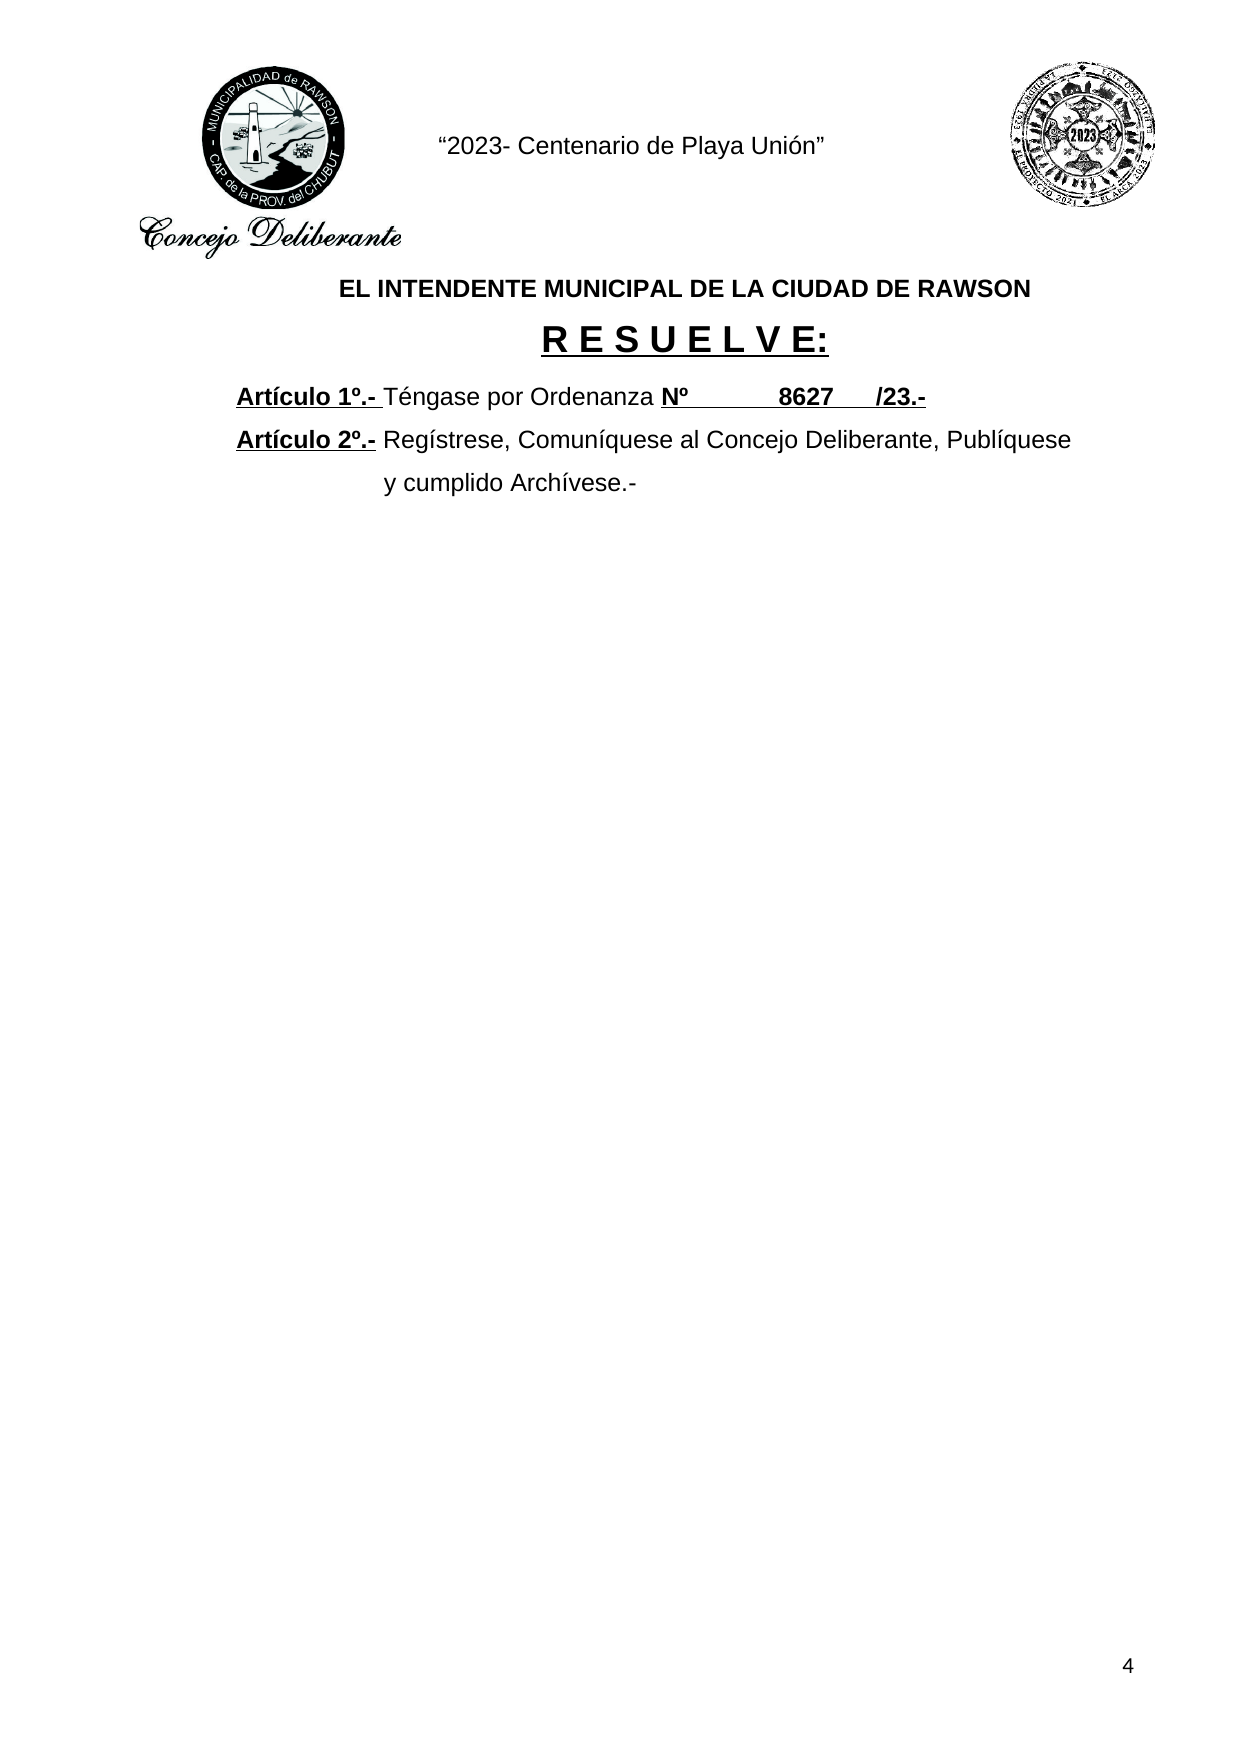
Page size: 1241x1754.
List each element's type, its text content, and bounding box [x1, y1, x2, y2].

text EL INTENDENTE MUNICIPAL DE LA CIUDAD DE RAWSON [236, 274, 1134, 303]
picture [138, 66, 401, 257]
text R E S U E L V E: [236, 317, 1134, 360]
text y cumplido Archívese.- [236, 468, 1134, 497]
text Artículo 1º.- Téngase por Ordenanza Nº 8627 /23.- [236, 382, 1134, 411]
text Artículo 2º.- Regístrese, Comuníquese al Concejo Deliberante, Publíquese [236, 425, 1134, 454]
picture [1009, 61, 1155, 207]
